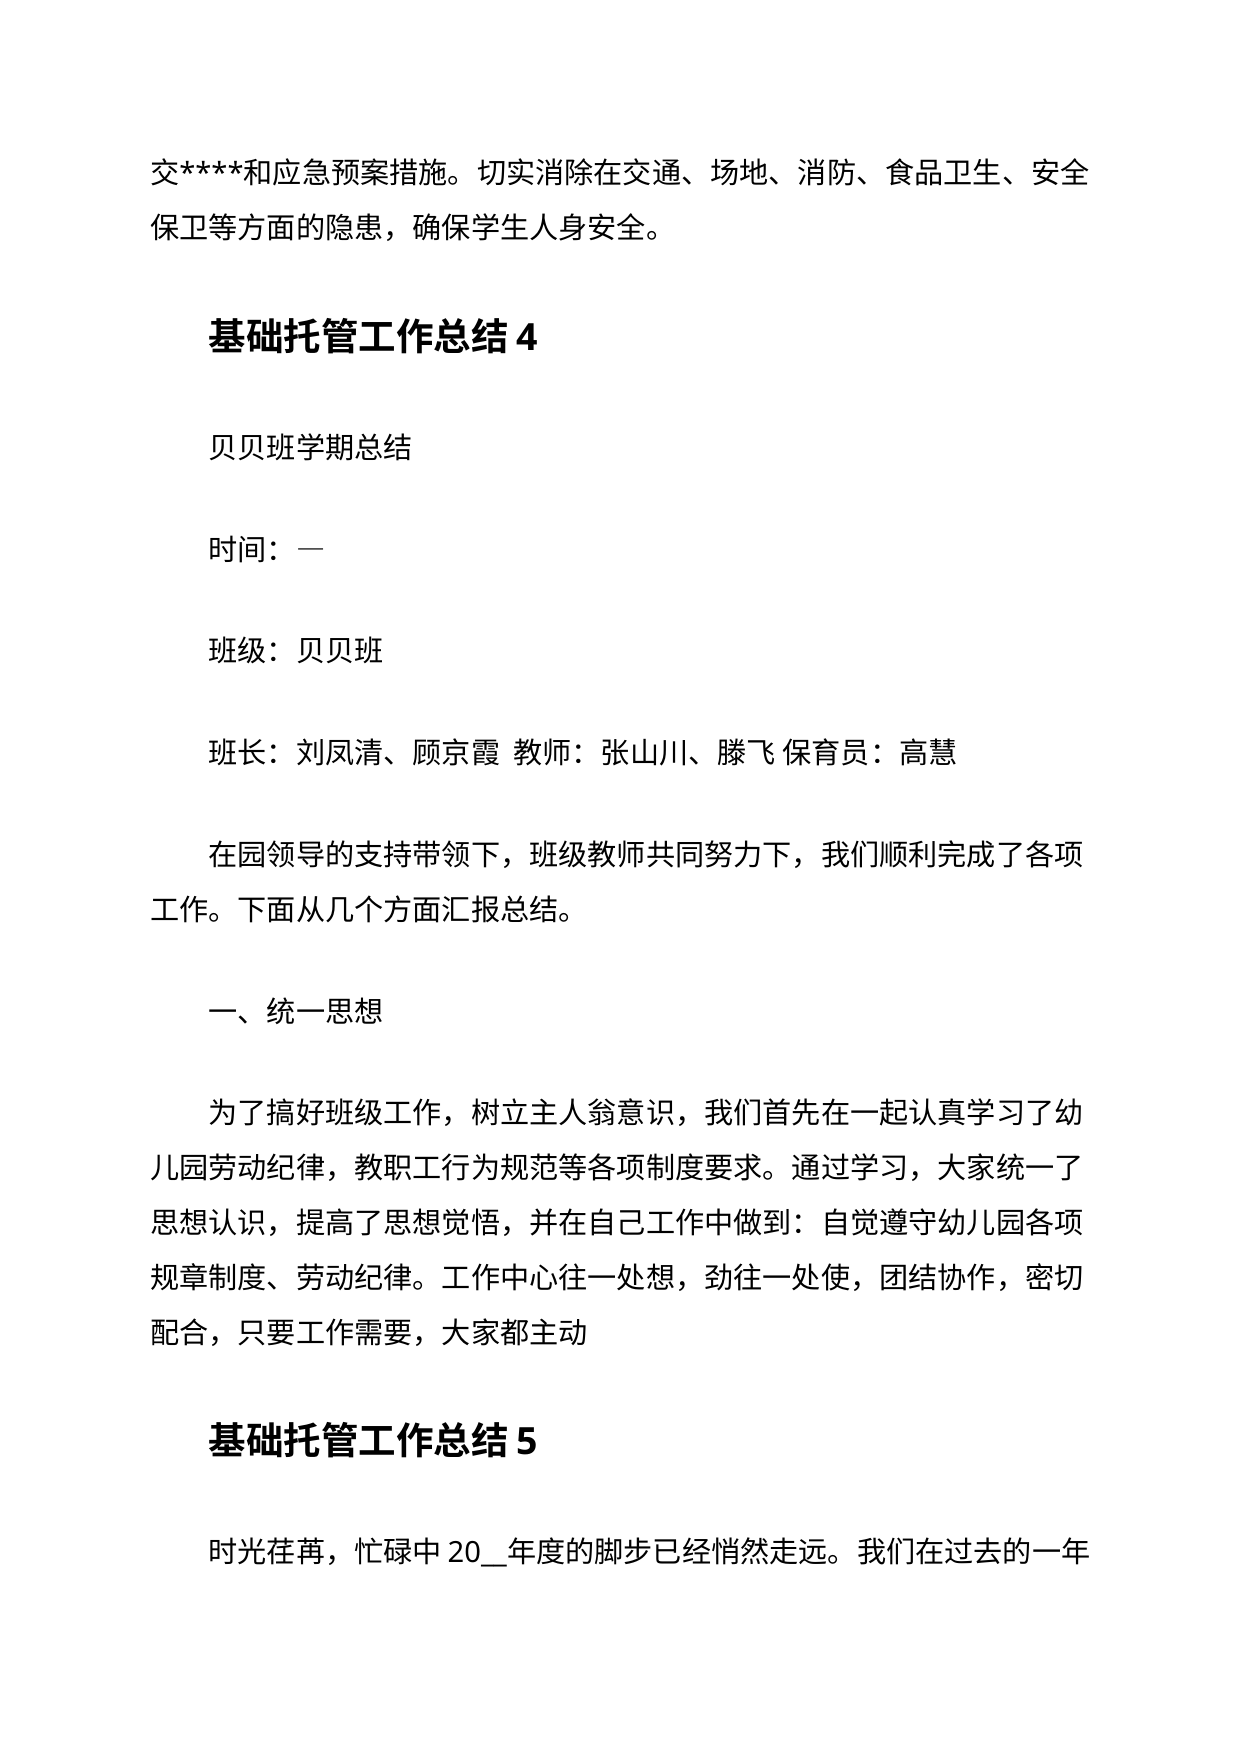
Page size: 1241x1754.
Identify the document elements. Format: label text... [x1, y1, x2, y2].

text 基础托管工作总结4 [150, 307, 1090, 361]
text 一、统一思想 [150, 988, 1090, 1030]
text 班长：刘凤清、顾京霞 教师：张山川、滕飞 保育员：高慧 [150, 730, 1090, 772]
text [150, 1529, 1090, 1571]
text 基础托管工作总结5 [150, 1411, 1090, 1466]
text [150, 150, 1090, 247]
text 为了搞好班级工作，树立主人翁意识，我们首先在一起认真学习了幼儿园劳动纪律，教职工行为规范等各项制度要求。通过学习，大家统一了思想认识，提高了思想觉悟，并在自己工作中做到：自觉遵守幼儿园各项规章制度、劳动纪律。工作中心往一处想，劲往一处使，团结协作，密切配合，只要工作需要，大家都主动 [150, 1090, 1090, 1352]
text 班级：贝贝班 [150, 628, 1090, 670]
text 在园领导的支持带领下，班级教师共同努力下，我们顺利完成了各项工作。下面从几个方面汇报总结。 [150, 831, 1090, 929]
text 时间：— [150, 526, 1090, 568]
text 贝贝班学期总结 [150, 424, 1090, 467]
